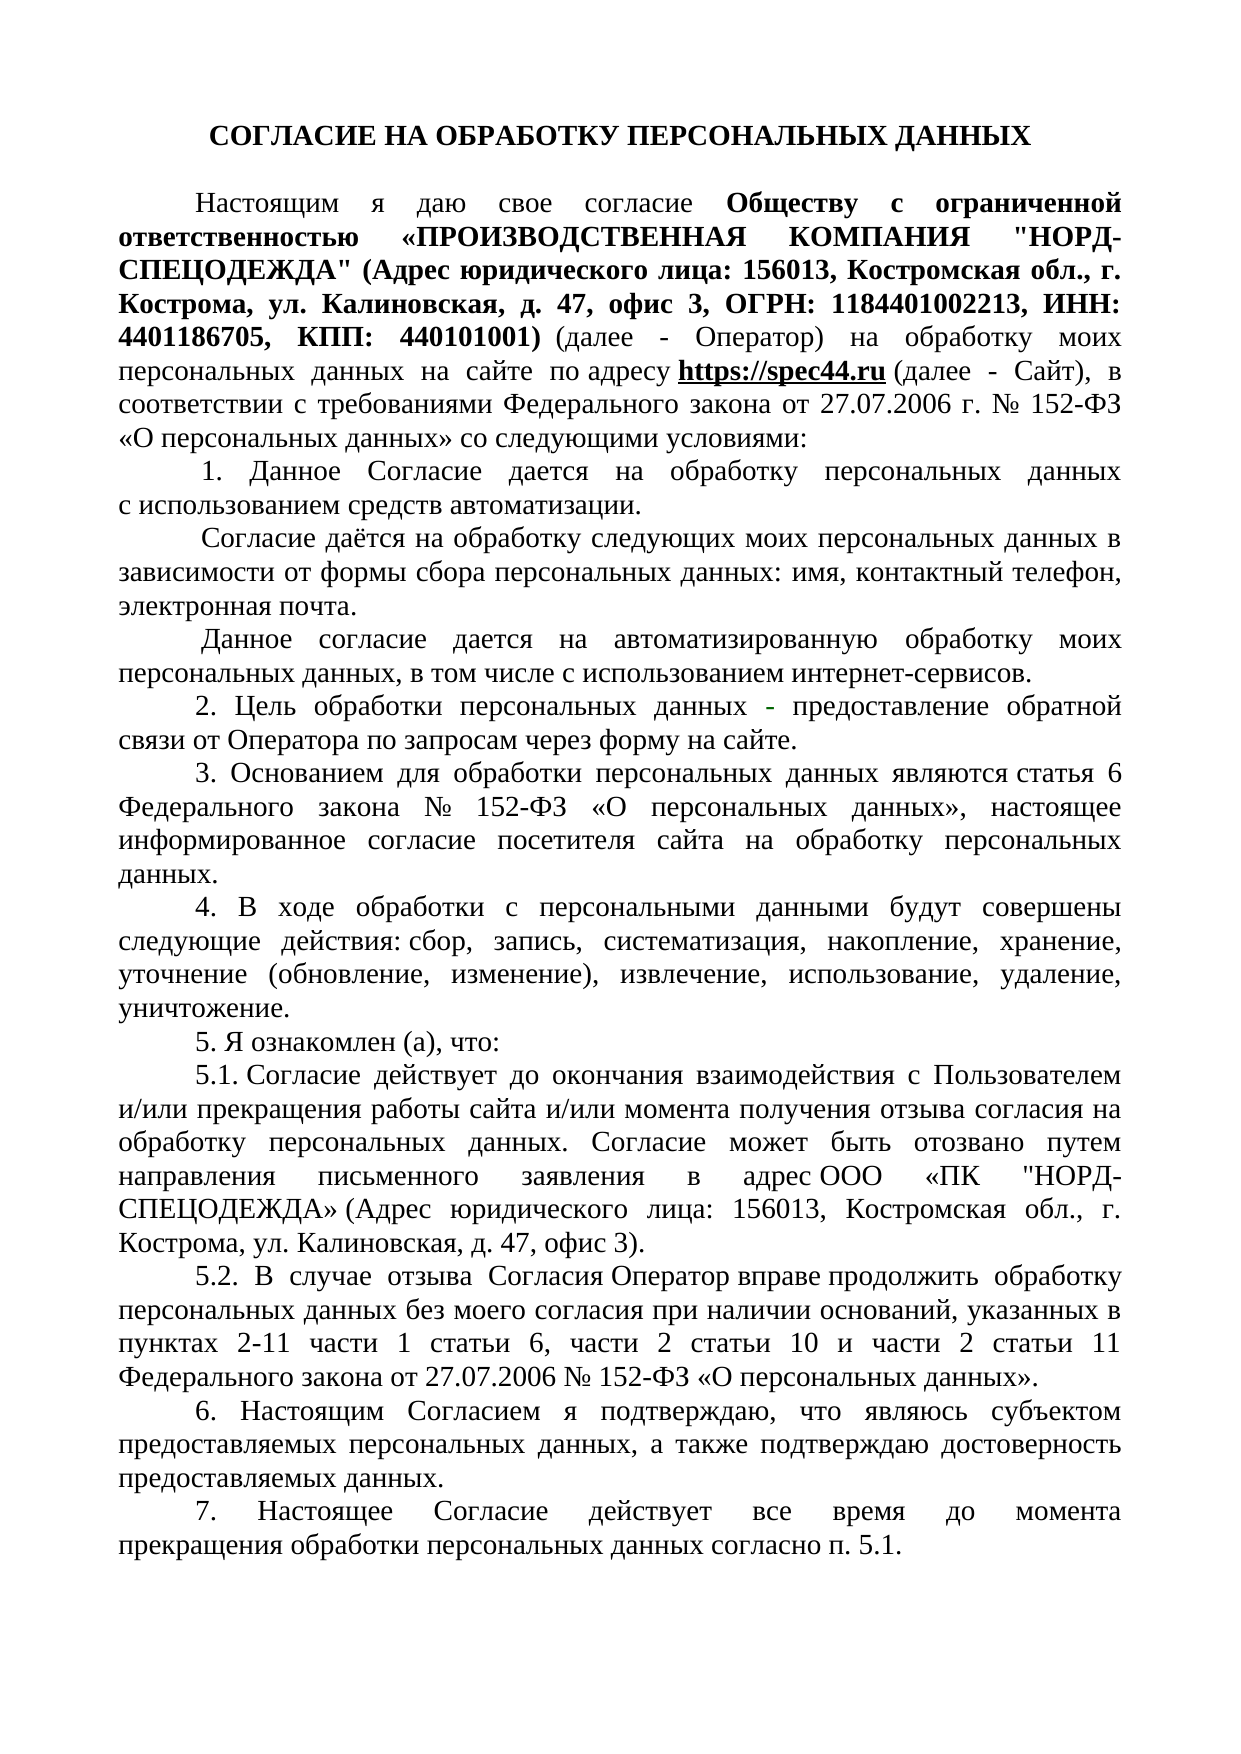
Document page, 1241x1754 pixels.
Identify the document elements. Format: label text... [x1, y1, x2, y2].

text 2. Цель обработки персональных данных - предоставление обратной связи от Оператора по запросам через форму на сайте. [118, 688, 1122, 755]
text 5. Я ознакомлен (а), что: [118, 1024, 1122, 1057]
text 4. В ходе обработки с персональными данными будут совершены следующие действия: сбор, запись, систематизация, накопление, хранение, уточнение (обновление, изменение), извлечение, использование, удаление, уничтожение. [118, 889, 1122, 1024]
text Настоящим я даю свое согласие Обществу с ограниченной ответственностью «ПРОИЗВОДСТВЕННАЯ КОМПАНИЯ "НОРД-СПЕЦОДЕЖДА" (Адрес юридического лица: 156013, Костромская обл., г. Кострома, ул. Калиновская, д. 47, офис 3, ОГРН: 1184401002213, ИНН: 4401186705, КПП: 440101001) (далее - Оператор) на обработку моих персональных данных на сайте по адресу https://spec44.ru (далее - Сайт), в соответствии с требованиями Федерального закона от 27.07.2006 г. № 152-ФЗ «О персональных данных» со следующими условиями: [118, 185, 1122, 453]
text 6. Настоящим Согласием я подтверждаю, что являюсь субъектом предоставляемых персональных данных, а также подтверждаю достоверность предоставляемых данных. [118, 1393, 1122, 1493]
text 5.2. В случае отзыва Согласия Оператор вправе продолжить обработку персональных данных без моего согласия при наличии оснований, указанных в пунктах 2-11 части 1 статьи 6, части 2 статьи 10 и части 2 статьи 11 Федерального закона от 27.07.2006 № 152-ФЗ «О персональных данных». [118, 1258, 1122, 1393]
text 7. Настоящее Согласие действует все время до момента прекращения обработки персональных данных согласно п. 5.1. [118, 1493, 1122, 1560]
text 5.1. Согласие действует до окончания взаимодействия с Пользователем и/или прекращения работы сайта и/или момента получения отзыва согласия на обработку персональных данных. Согласие может быть отозвано путем направления письменного заявления в адрес ООО «ПК "НОРД-СПЕЦОДЕЖДА» (Адрес юридического лица: 156013, Костромская обл., г. Кострома, ул. Калиновская, д. 47, офис 3). [118, 1057, 1122, 1258]
text Данное согласие дается на автоматизированную обработку моих персональных данных, в том числе с использованием интернет-сервисов. [118, 621, 1122, 688]
text Согласие даётся на обработку следующих моих персональных данных в зависимости от формы сбора персональных данных: имя, контактный телефон, электронная почта. [118, 521, 1122, 621]
text 1. Данное Согласие дается на обработку персональных данных с использованием средств автоматизации. [118, 453, 1122, 521]
text 3. Основанием для обработки персональных данных являются статья 6 Федерального закона № 152-ФЗ «О персональных данных», настоящее информированное согласие посетителя сайта на обработку персональных данных. [118, 755, 1122, 889]
text СОГЛАСИЕ НА ОБРАБОТКУ ПЕРСОНАЛЬНЫХ ДАННЫХ [118, 118, 1122, 152]
